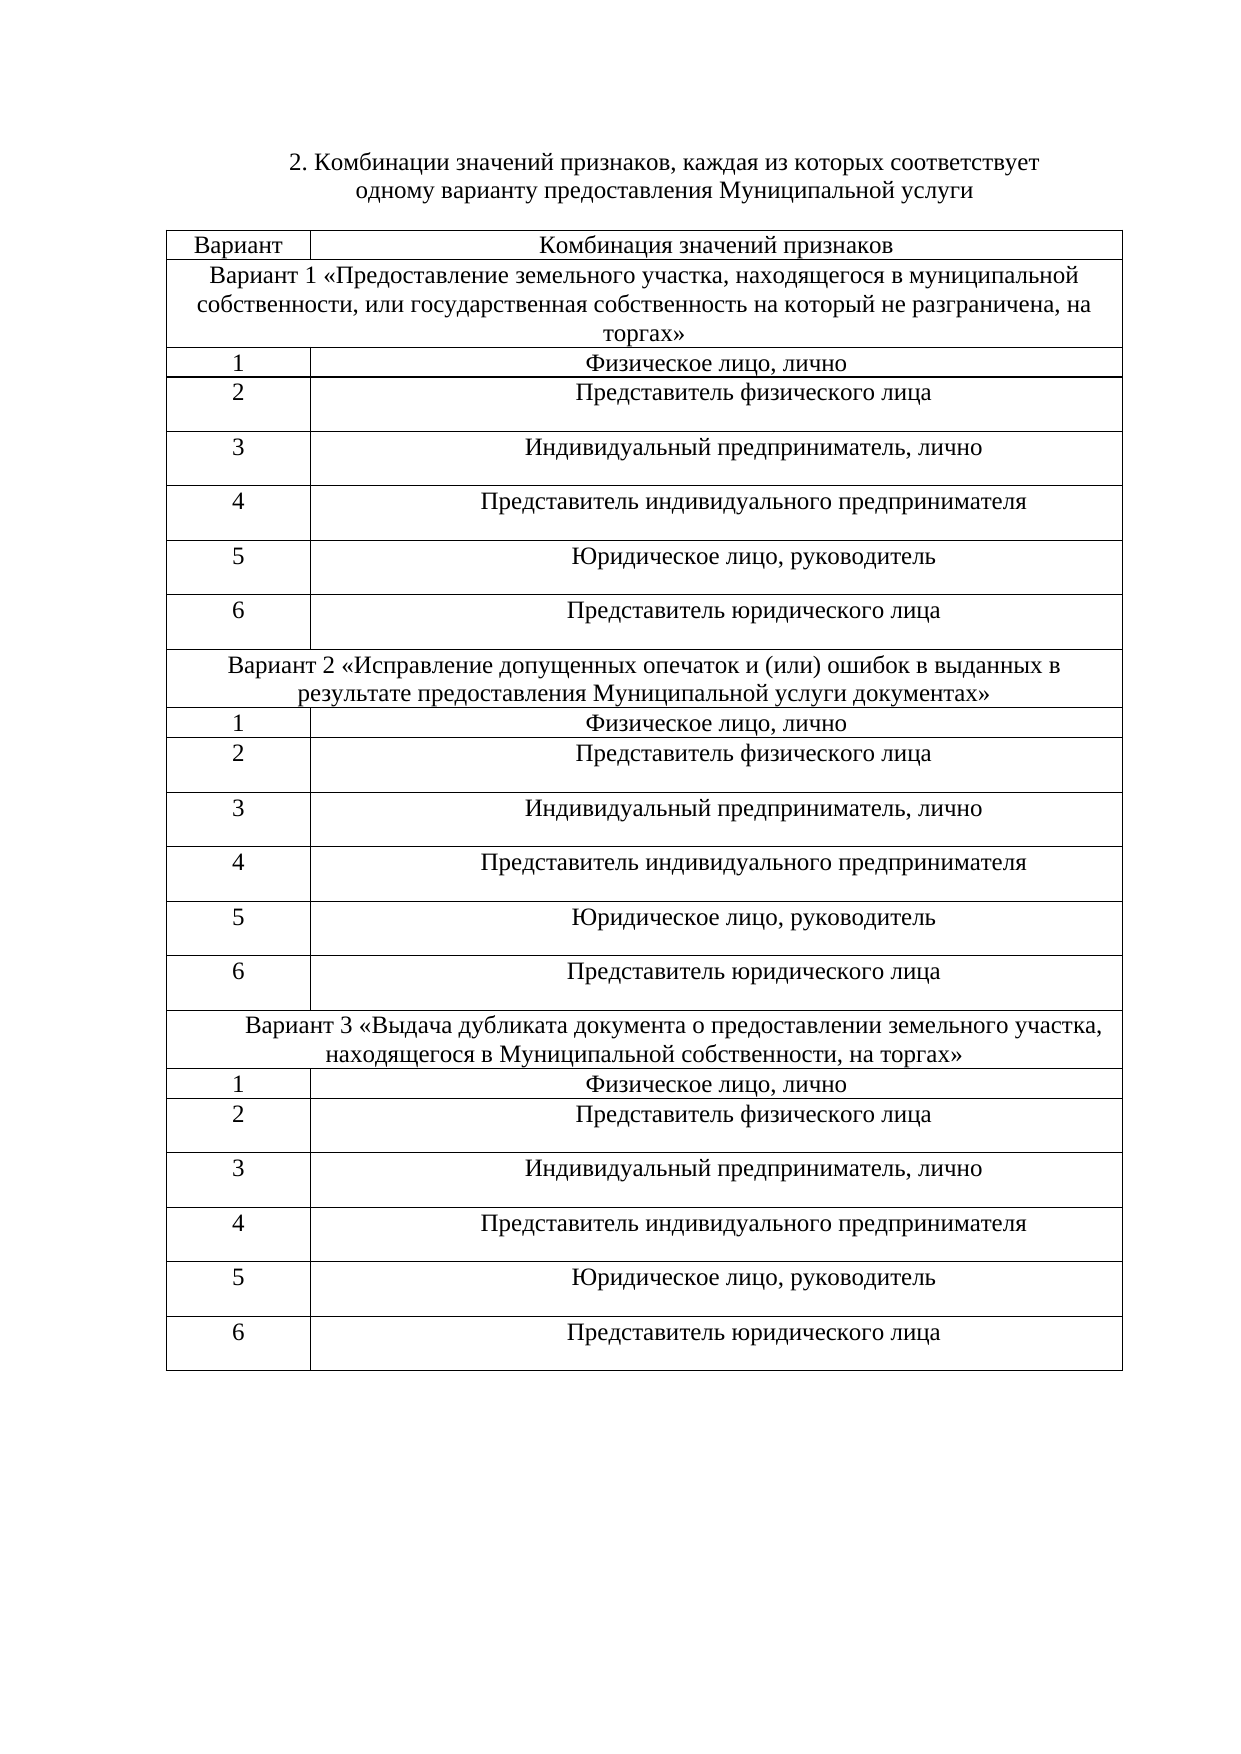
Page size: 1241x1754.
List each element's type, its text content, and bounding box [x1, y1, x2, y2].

table_cell Представитель индивидуального предпринимателя [311, 486, 1122, 540]
table_cell Физическое лицо, лично [311, 348, 1122, 376]
table_cell Вариант 2 «Исправление допущенных опечаток и (или) ошибок в выданных в результате предоставления Муниципальной услуги документах» [167, 650, 1122, 707]
table_cell Вариант 3 «Выдача дубликата документа о предоставлении земельного участка, находящегося в Муниципальной собственности, на торгах» [167, 1011, 1122, 1068]
table_cell 4 [167, 486, 310, 540]
table_cell 1 [167, 1069, 310, 1098]
table_cell Юридическое лицо, руководитель [311, 902, 1122, 955]
list одному варианту предоставления Муниципальной услуги [177, 176, 1152, 204]
table_cell Представитель физического лица [311, 378, 1122, 431]
table_cell Представитель физического лица [311, 738, 1122, 792]
table_cell 4 [167, 847, 310, 901]
table_cell Физическое лицо, лично [311, 1069, 1122, 1098]
table_cell Представитель юридического лица [311, 595, 1122, 649]
table_cell 6 [167, 956, 310, 1009]
table_cell 6 [167, 595, 310, 649]
table_cell Представитель юридического лица [311, 956, 1122, 1009]
table_cell 5 [167, 902, 310, 955]
table_cell 3 [167, 793, 310, 846]
table_cell 2 [167, 1099, 310, 1152]
text 2. Комбинации значений признаков, каждая из которых соответствует [177, 147, 1152, 176]
table_cell Представитель юридического лица [311, 1317, 1122, 1370]
table_cell 1 [167, 708, 310, 737]
table_cell Представитель индивидуального предпринимателя [311, 847, 1122, 901]
table_cell 2 [167, 738, 310, 792]
table_cell 6 [167, 1317, 310, 1370]
table_cell 3 [167, 1153, 310, 1207]
table_cell 4 [167, 1208, 310, 1261]
table_cell 1 [167, 348, 310, 376]
table_cell Вариант 1 «Предоставление земельного участка, находящегося в муниципальной собственности, или государственная собственность на который не разграничена, на торгах» [167, 260, 1122, 347]
table_cell 5 [167, 541, 310, 594]
table_cell Юридическое лицо, руководитель [311, 1262, 1122, 1316]
table_header Вариант [167, 231, 310, 259]
table_cell Представитель индивидуального предпринимателя [311, 1208, 1122, 1261]
table_cell Индивидуальный предприниматель, лично [311, 432, 1122, 485]
table_cell Индивидуальный предприниматель, лично [311, 793, 1122, 846]
table_cell 3 [167, 432, 310, 485]
table_cell 5 [167, 1262, 310, 1316]
table_cell Физическое лицо, лично [311, 708, 1122, 737]
table_cell Представитель физического лица [311, 1099, 1122, 1152]
table_cell Индивидуальный предприниматель, лично [311, 1153, 1122, 1207]
table_cell Юридическое лицо, руководитель [311, 541, 1122, 594]
table_header Комбинация значений признаков [311, 231, 1122, 259]
table_cell 2 [167, 378, 310, 431]
